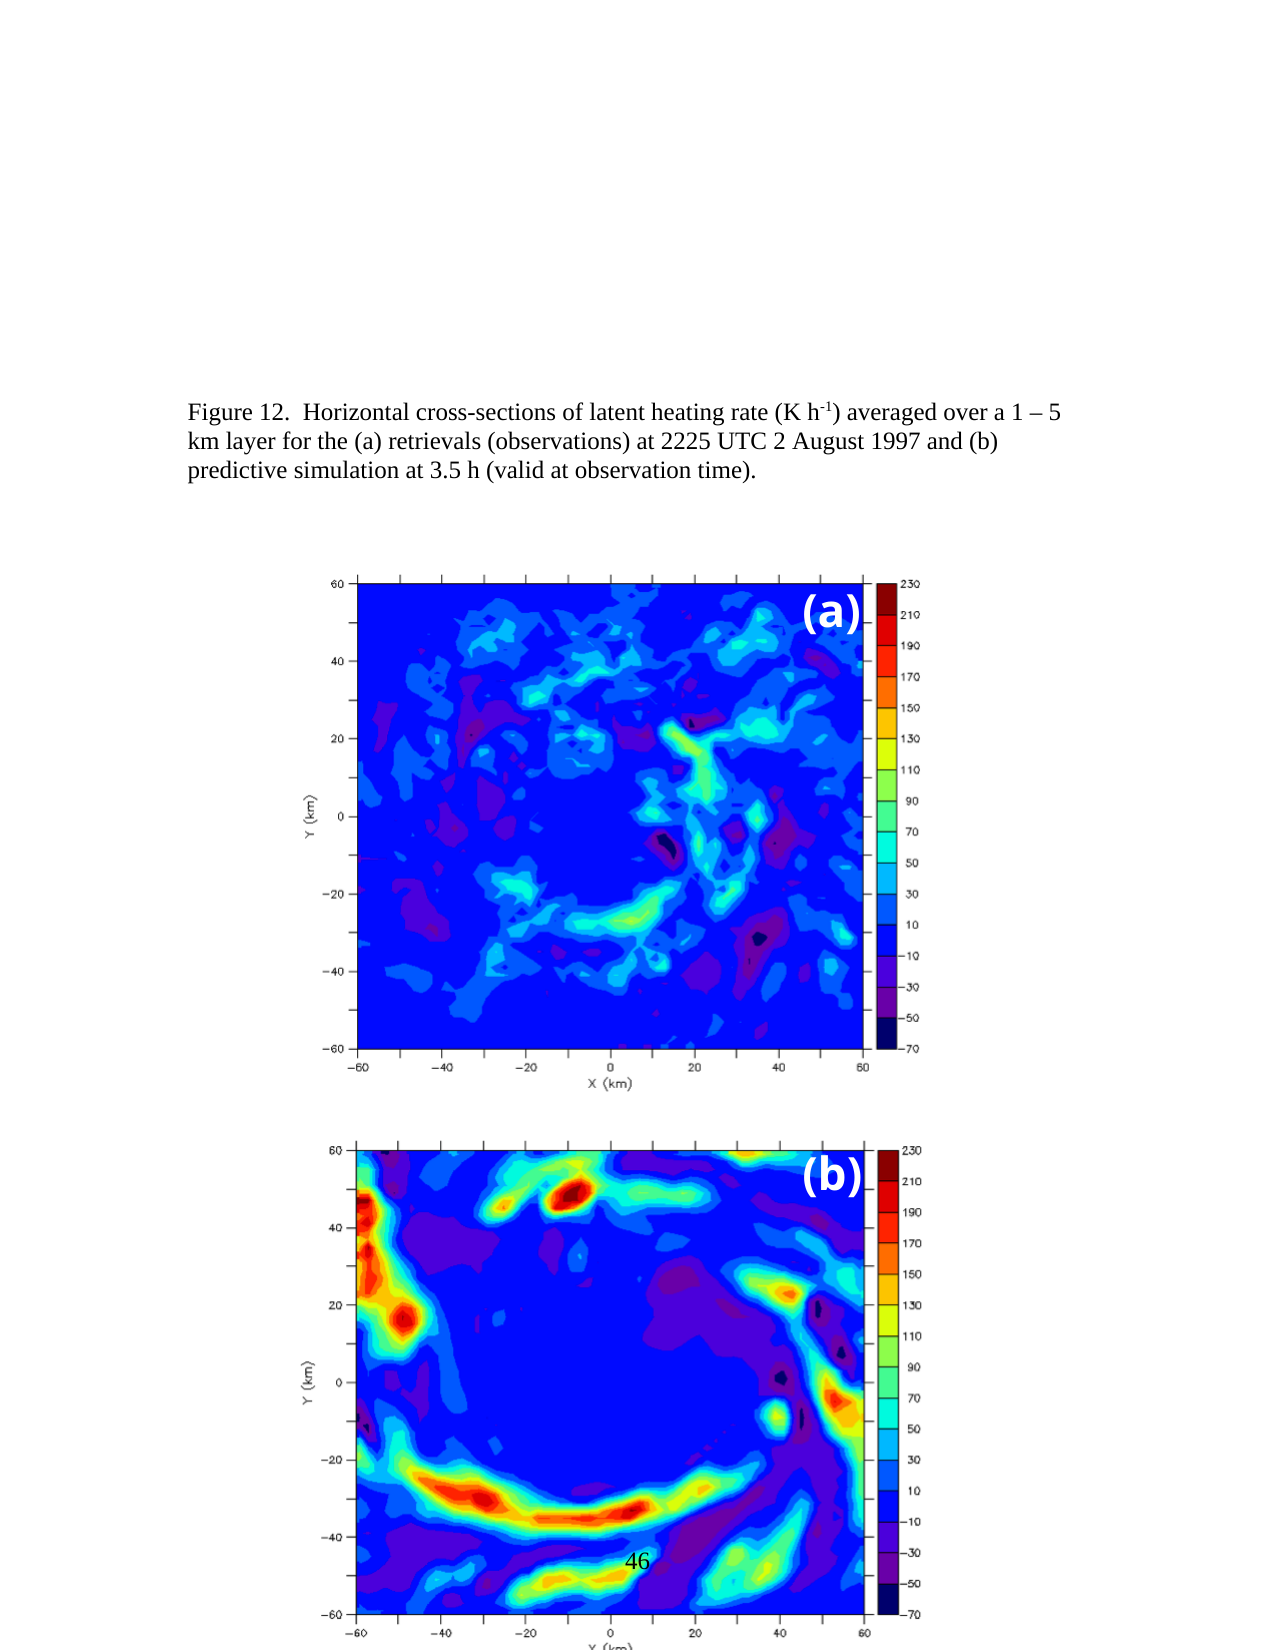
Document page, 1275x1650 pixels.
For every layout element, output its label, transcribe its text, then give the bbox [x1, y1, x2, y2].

text Figure 12. Horizontal cross-sections of latent heating rate (K h-1) averaged over a 1 – 5 km layer for the (a) retrievals (observations) at 2225 UTC 2 August 1997 and (b) predictive simulation at 3.5 h (valid at observation time). [187, 397, 1087, 484]
picture [298, 1133, 928, 1650]
picture [298, 561, 926, 1096]
